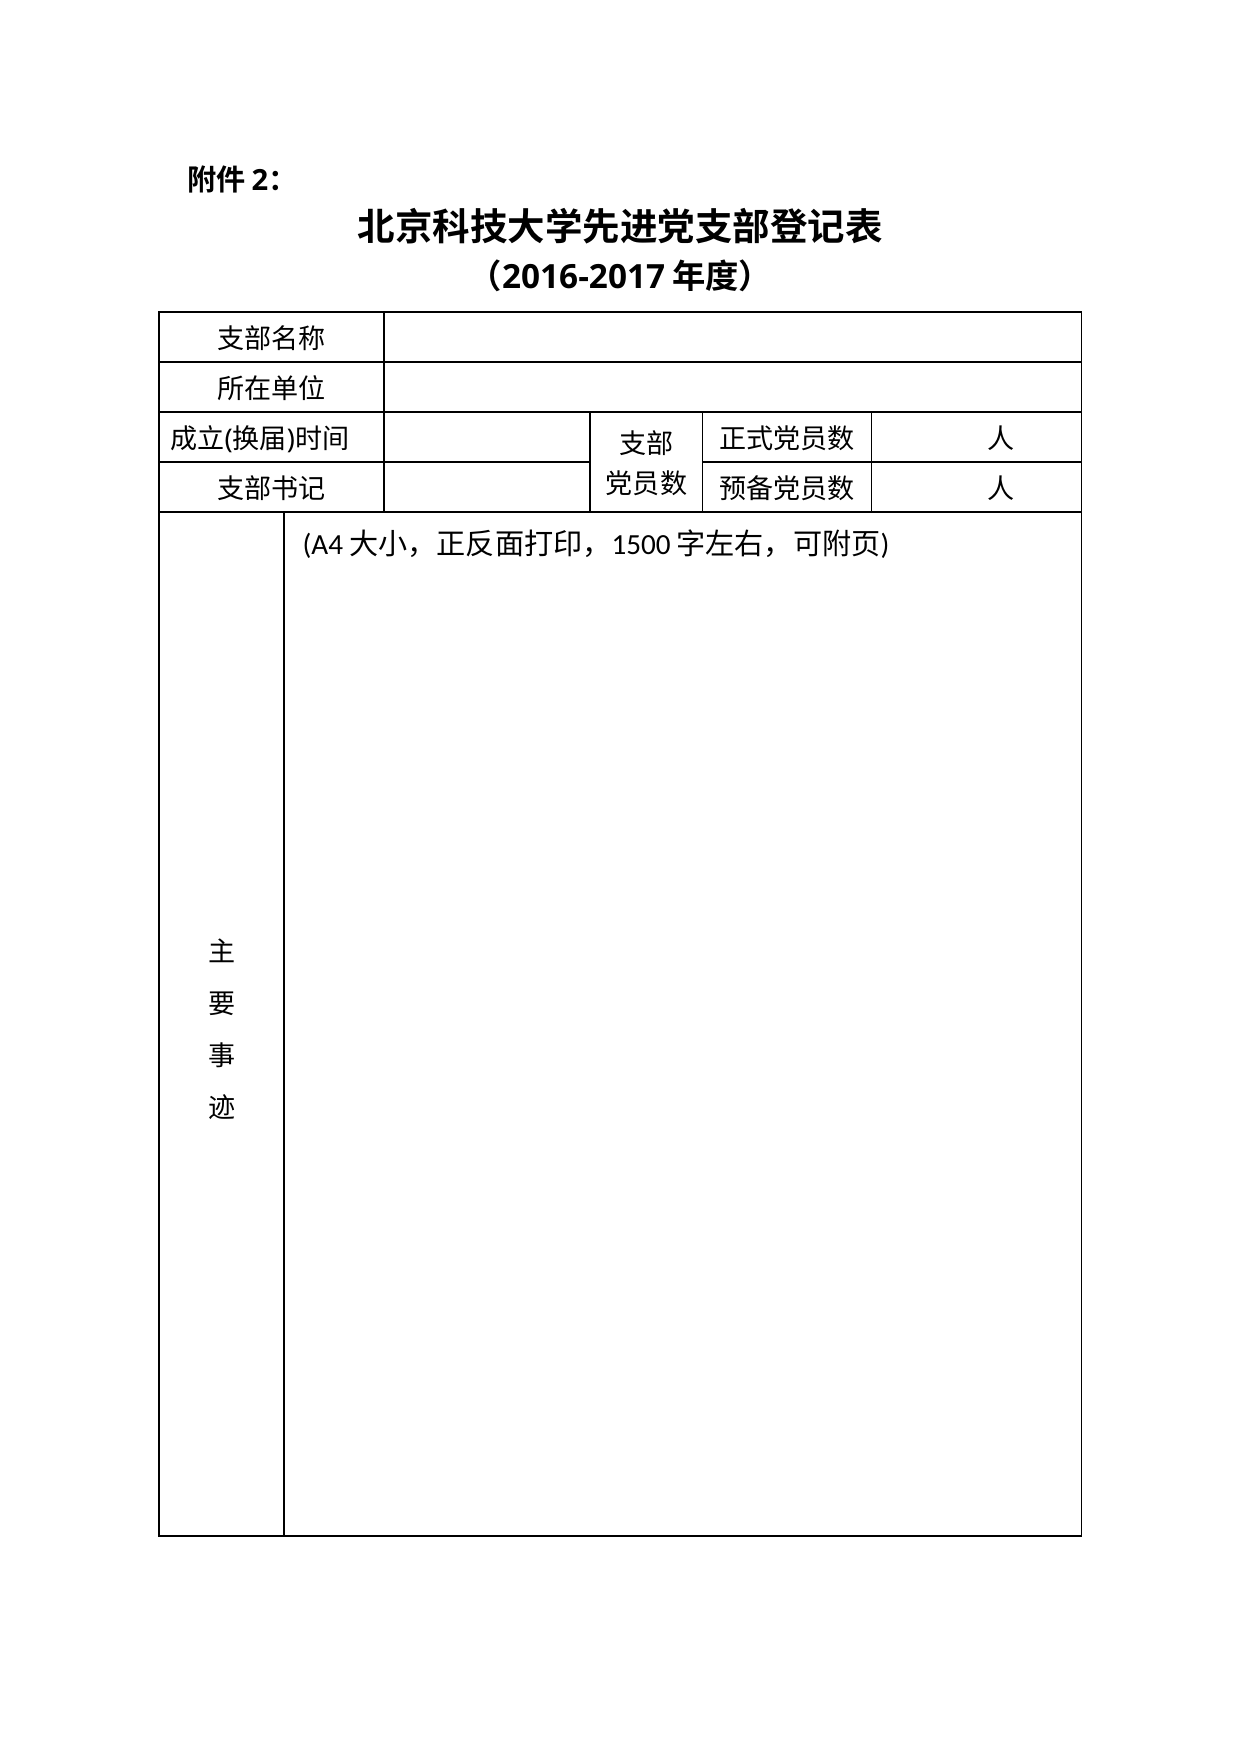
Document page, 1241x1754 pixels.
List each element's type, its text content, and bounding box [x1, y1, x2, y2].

table_cell [385, 363, 1081, 411]
text 附件2： [187, 150, 1053, 200]
table_cell 预备党员数 [703, 463, 871, 511]
table_header 支部名称 [160, 313, 383, 361]
table_cell 人 [872, 413, 1081, 461]
table_cell 所在单位 [160, 363, 383, 411]
table_cell [385, 463, 589, 511]
table_cell 支部书记 [160, 463, 383, 511]
text （2016-2017年度） [187, 250, 1053, 298]
table_cell 成立(换届)时间 [160, 413, 383, 461]
table_header [385, 313, 1081, 361]
table_cell 正式党员数 [703, 413, 871, 461]
text 北京科技大学先进党支部登记表 [187, 200, 1053, 250]
table_cell [385, 413, 589, 461]
table_cell 人 [872, 463, 1081, 511]
table_cell 主 要 事 迹 [160, 513, 283, 1535]
table_cell 支部 党员数 [591, 413, 702, 511]
table_cell (A4大小，正反面打印，1500字左右，可附页) [285, 513, 1081, 1535]
